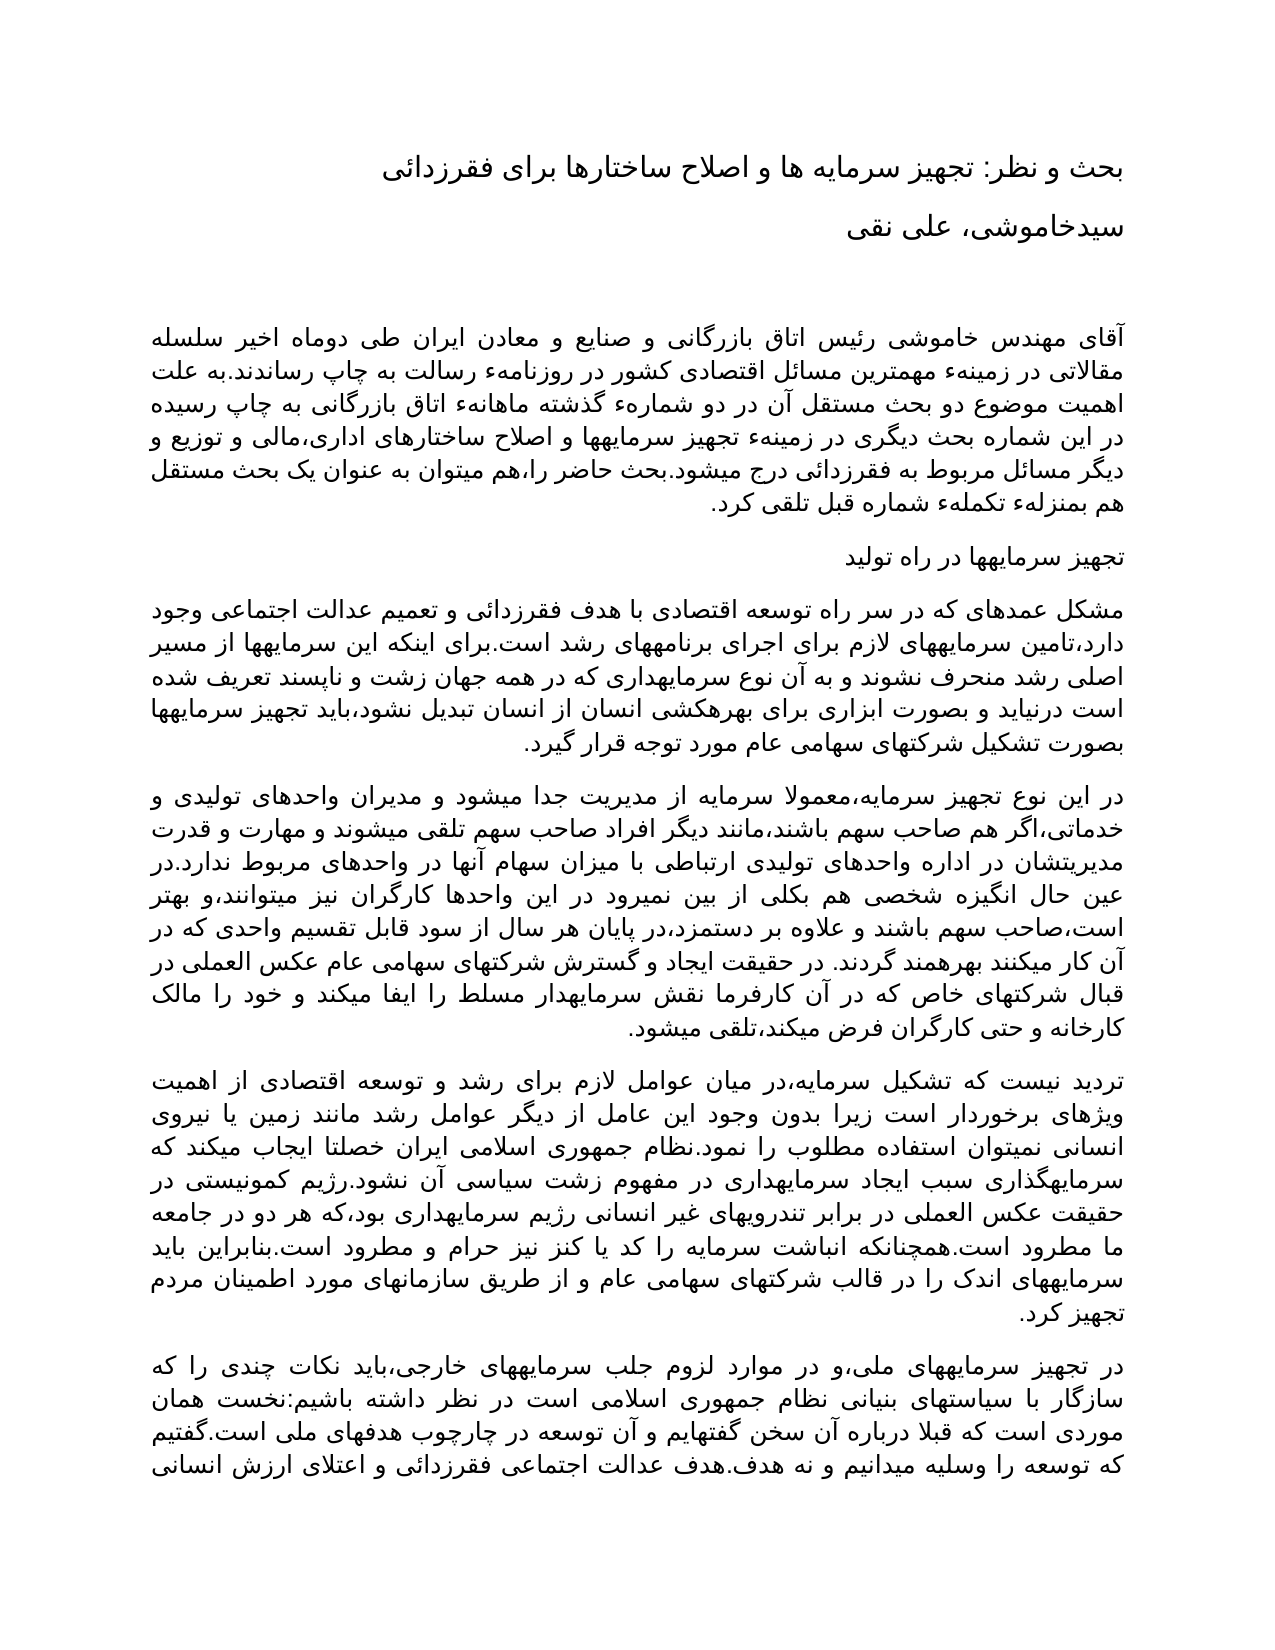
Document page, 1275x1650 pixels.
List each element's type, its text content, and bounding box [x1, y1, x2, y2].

text سیدخاموشی، علی نقی [150, 209, 1125, 243]
text تردید نیست که تشکیل سرمایه،در میان عوامل لازم‏ برای رشد و توسعه اقتصادی از اهمیت ویژه‏ای‏ برخوردار است زیرا بدون وجود این عامل از دیگر عوامل‏ رشد مانند زمین یا نیروی انسانی نمی‏توان استفاده مطلوب‏ را نمود.نظام جمهوری اسلامی ایران خصلتا ایجاب‏ می‏کند که سرمایه‏گذاری سبب ایجاد سرمایه‏داری‏ در مفهوم زشت سیاسی آن نشود.رژیم کمونیستی‏ در حقیقت عکس العملی در برابر تندرویهای غیر انسانی‏ رژیم سرمایه‏داری بود،که هر دو در جامعه ما مطرود است.همچنانکه انباشت سرمایه را کد یا کنز نیز حرام‏ و مطرود است.بنابراین باید سرمایه‏های اندک را در قالب‏ شرکتهای سهامی عام و از طریق سازمانهای مورد اطمینان‏ مردم تجهیز کرد. [150, 1066, 1125, 1326]
text بحث و نظر: تجهیز سرمایه ها و اصلاح ساختارها برای فقرزدائی [150, 150, 1125, 183]
text تجهیز سرمایه‏ها در راه تولید [150, 542, 1125, 570]
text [150, 1351, 1125, 1479]
text در این نوع تجهیز سرمایه،معمولا سرمایه از مدیریت‏ جدا می‏شود و مدیران واحدهای تولیدی و خدماتی،اگر هم‏ صاحب سهم باشند،مانند دیگر افراد صاحب سهم تلقی‏ می‏شوند و مهارت و قدرت مدیریتشان در اداره واحدهای‏ تولیدی ارتباطی با میزان سهام آنها در واحدهای مربوط ندارد.در عین حال انگیزه شخصی هم بکلی از بین نمی‏رود در این واحدها کارگران نیز می‏توانند،و بهتر است،صاحب‏ سهم باشند و علاوه بر دستمزد،در پایان هر سال از سود قابل‏ تقسیم واحدی که در آن کار می‏کنند بهره‏مند گردند. در حقیقت ایجاد و گسترش شرکتهای سهامی عام عکس‏ العملی در قبال شرکتهای خاص که در آن کارفرما نقش‏ سرمایه‏دار مسلط را ایفا می‏کند و خود را مالک کارخانه و حتی‏ کارگران فرض میکند،تلقی می‏شود. [150, 781, 1125, 1041]
text مشکل عمده‏ای که در سر راه توسعه اقتصادی با هدف‏ فقرزدائی و تعمیم عدالت اجتماعی وجود دارد،تامین‏ سرمایه‏های لازم برای اجرای برنامه‏های رشد است.برای‏ اینکه این سرمایه‏ها از مسیر اصلی رشد منحرف نشوند و به‏ آن نوع سرمایه‏داری که در همه جهان زشت‏ و ناپسند تعریف شده است درنیاید و بصورت ابزاری برای‏ بهره‏کشی انسان از انسان تبدیل نشود،باید تجهیز سرمایه‏ها بصورت تشکیل شرکتهای سهامی عام مورد توجه قرار گیرد. [150, 595, 1125, 756]
text آقای مهندس خاموشی رئیس اتاق بازرگانی و صنایع و معادن ایران طی دوماه‏ اخیر سلسله مقالاتی در زمینهء مهمترین مسائل اقتصادی کشور در روزنامهء رسالت به‏ چاپ رساندند.به علت اهمیت موضوع دو بحث مستقل آن در دو شمارهء گذشته‏ ماهانهء اتاق بازرگانی به چاپ رسیده در این شماره بحث دیگری در زمینهء تجهیز سرمایه‏ها و اصلاح ساختارهای اداری،مالی و توزیع و دیگر مسائل مربوط به‏ فقرزدائی درج می‏شود.بحث حاضر را،هم می‏توان به عنوان یک بحث مستقل هم‏ بمنزلهء تکملهء شماره قبل تلقی کرد. [150, 323, 1125, 516]
